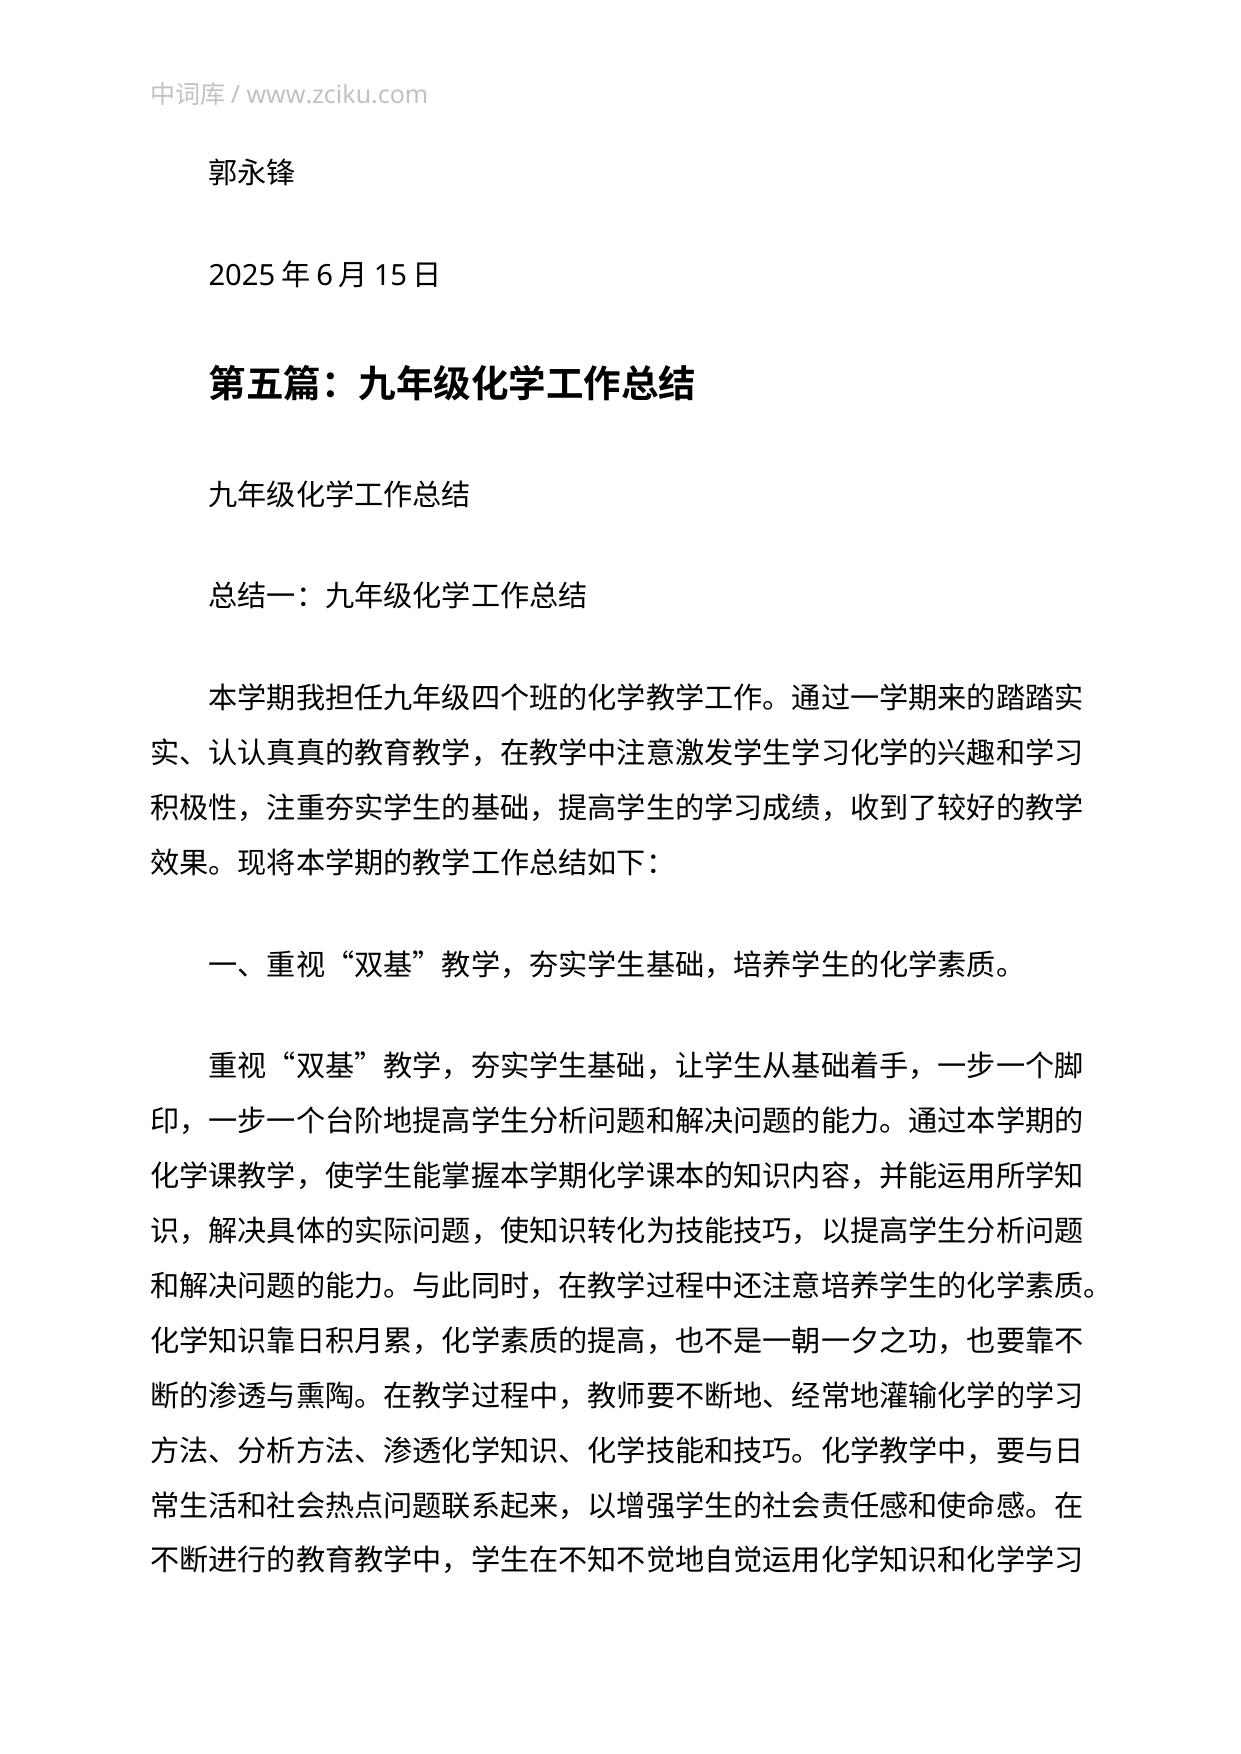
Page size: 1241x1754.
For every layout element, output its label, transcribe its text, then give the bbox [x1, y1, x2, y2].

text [150, 1043, 1090, 1579]
text 一、重视“双基”教学，夯实学生基础，培养学生的化学素质。 [150, 941, 1090, 983]
text 2025年6月15日 [150, 252, 1090, 294]
text 九年级化学工作总结 [150, 471, 1090, 513]
text 郭永锋 [150, 150, 1090, 192]
text 本学期我担任九年级四个班的化学教学工作。通过一学期来的踏踏实实、认认真真的教育教学，在教学中注意激发学生学习化学的兴趣和学习积极性，注重夯实学生的基础，提高学生的学习成绩，收到了较好的教学效果。现将本学期的教学工作总结如下： [150, 675, 1090, 882]
text 总结一：九年级化学工作总结 [150, 573, 1090, 615]
text 第五篇：九年级化学工作总结 [150, 354, 1090, 408]
